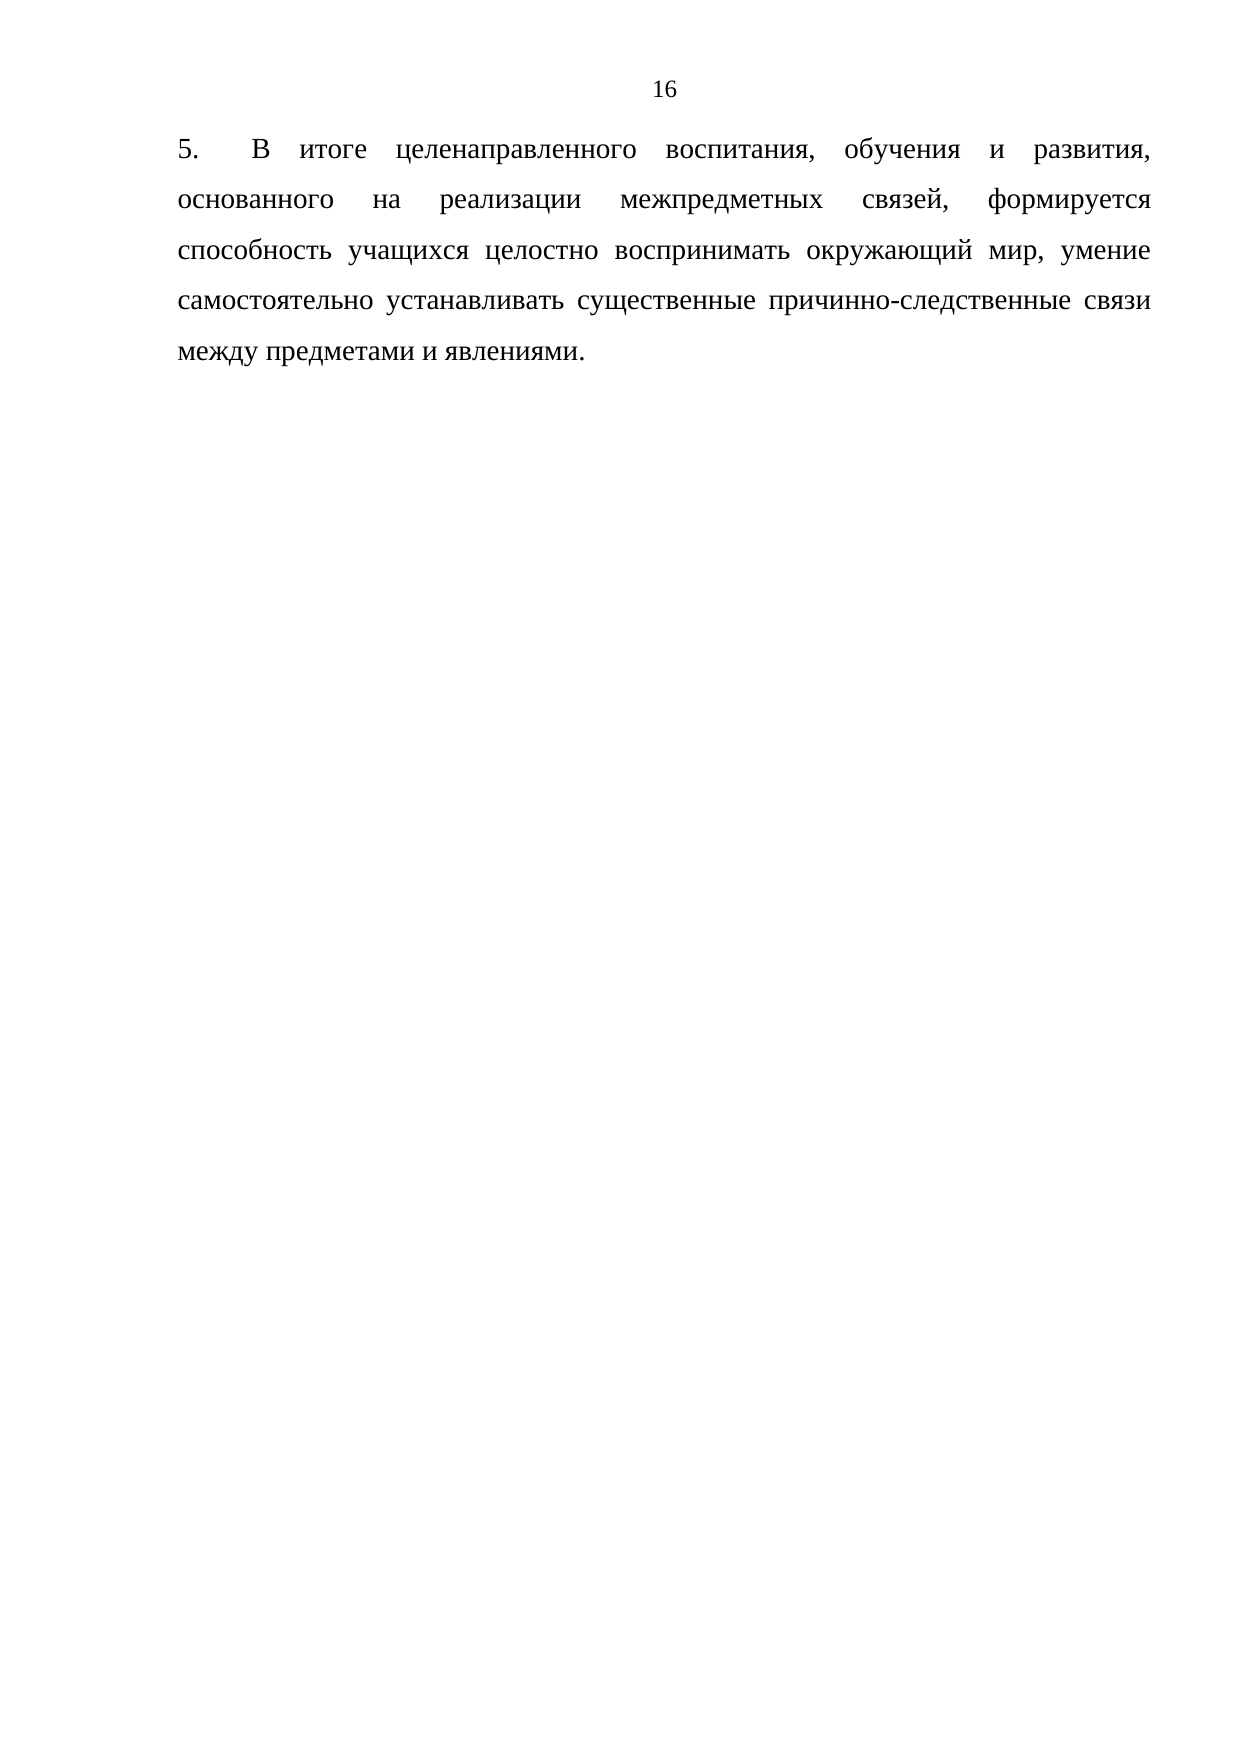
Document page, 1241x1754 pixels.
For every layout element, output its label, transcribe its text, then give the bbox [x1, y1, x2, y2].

text 5. В итоге целенаправленного воспитания, обучения и развития, основанного на реализации межпредметных связей, формируется способность учащихся целостно воспринимать окружающий мир, умение самостоятельно устанавливать существенные причинно-следственные связи между предметами и явлениями. [177, 131, 1152, 366]
